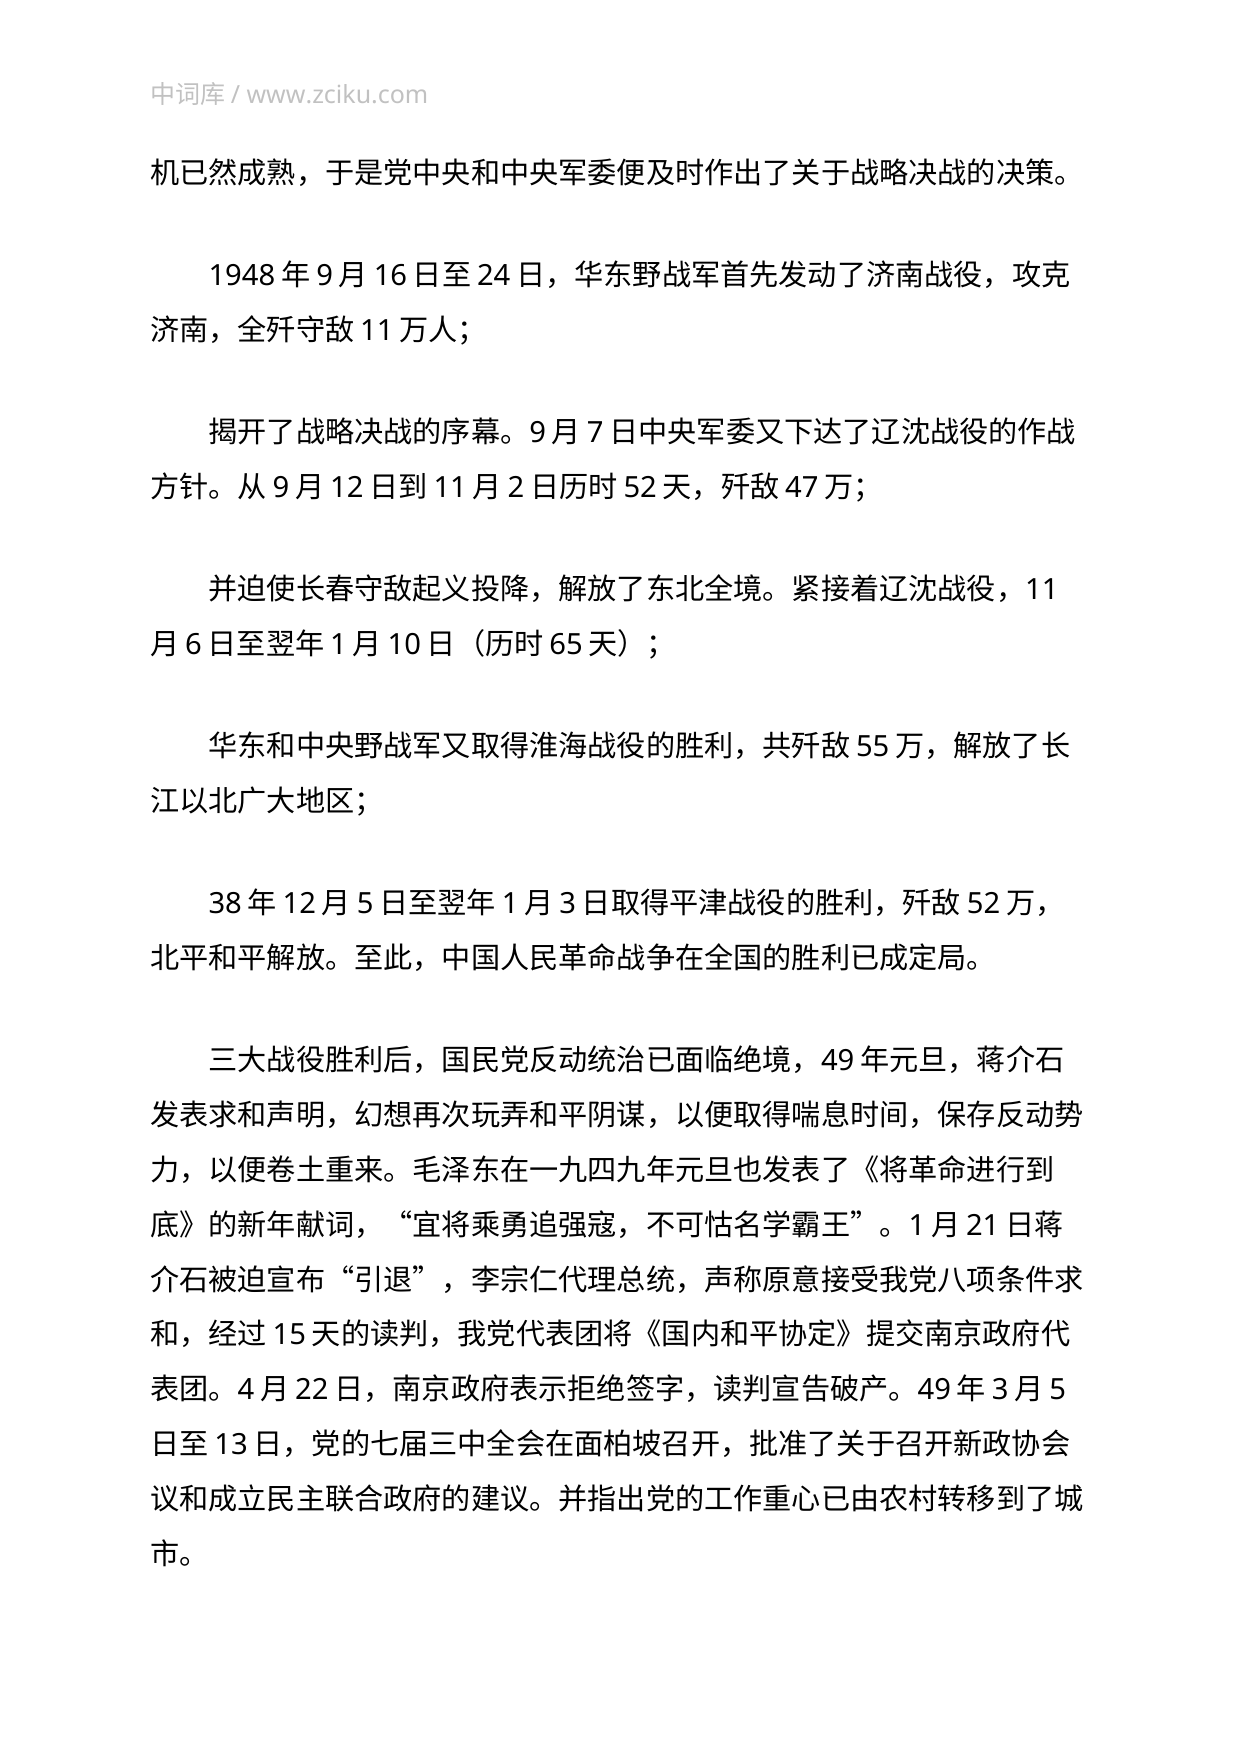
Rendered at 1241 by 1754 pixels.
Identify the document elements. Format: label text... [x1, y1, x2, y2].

text 38年12月5日至翌年1月3日取得平津战役的胜利，歼敌52万，北平和平解放。至此，中国人民革命战争在全国的胜利已成定局。 [150, 879, 1090, 977]
text 三大战役胜利后，国民党反动统治已面临绝境，49年元旦，蒋介石发表求和声明，幻想再次玩弄和平阴谋，以便取得喘息时间，保存反动势力，以便卷土重来。毛泽东在一九四九年元旦也发表了《将革命进行到底》的新年献词，“宜将乘勇追强寇，不可怙名学霸王”。1月21日蒋介石被迫宣布“引退”，李宗仁代理总统，声称原意接受我党八项条件求和，经过15天的读判，我党代表团将《国内和平协定》提交南京政府代表团。4月22日，南京政府表示拒绝签字，读判宣告破产。49年3月5日至13日，党的七届三中全会在面柏坡召开，批准了关于召开新政协会议和成立民主联合政府的建议。并指出党的工作重心已由农村转移到了城市。 [150, 1036, 1090, 1573]
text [150, 150, 1090, 192]
text 揭开了战略决战的序幕。9月7日中央军委又下达了辽沈战役的作战方针。从9月12日到11月2日历时52天，歼敌47万； [150, 409, 1090, 506]
text 并迫使长春守敌起义投降，解放了东北全境。紧接着辽沈战役，11月6日至翌年1月10日（历时65天）； [150, 566, 1090, 663]
text 华东和中央野战军又取得淮海战役的胜利，共歼敌55万，解放了长江以北广大地区； [150, 723, 1090, 820]
text 1948年9月16日至24日，华东野战军首先发动了济南战役，攻克济南，全歼守敌11万人； [150, 252, 1090, 349]
